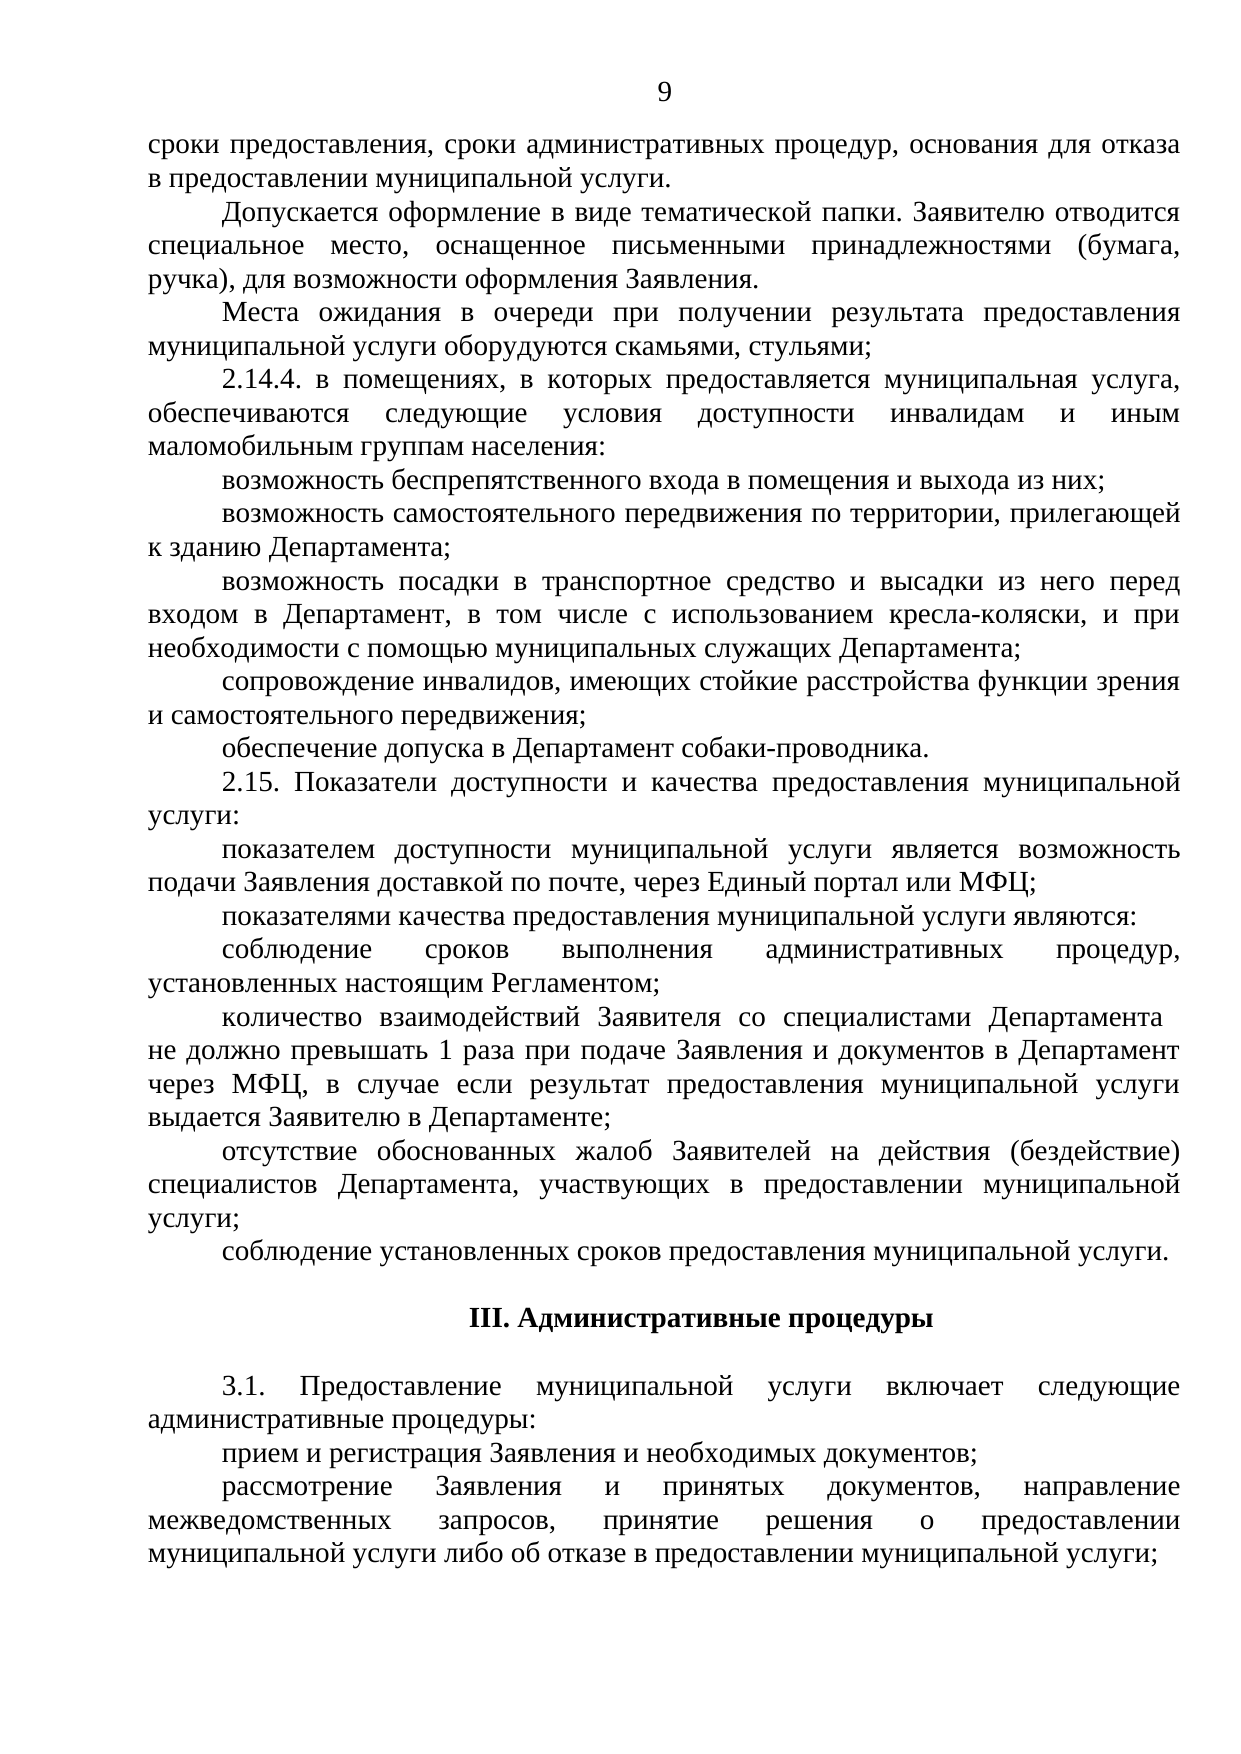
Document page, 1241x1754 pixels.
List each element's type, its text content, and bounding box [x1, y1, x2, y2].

text соблюдение установленных сроков предоставления муниципальной услуги. [148, 1233, 1181, 1267]
text возможность посадки в транспортное средство и высадки из него перед входом в Департамент, в том числе с использованием кресла-коляски, и при необходимости с помощью муниципальных служащих Департамента; [148, 563, 1181, 663]
text III. Административные процедуры [148, 1301, 1181, 1334]
text прием и регистрация Заявления и необходимых документов; [148, 1435, 1181, 1468]
text возможность беспрепятственного входа в помещения и выхода из них; [148, 462, 1181, 496]
text соблюдение сроков выполнения административных процедур, установленных настоящим Регламентом; [148, 932, 1181, 999]
text отсутствие обоснованных жалоб Заявителей на действия (бездействие) специалистов Департамента, участвующих в предоставлении муниципальной услуги; [148, 1133, 1181, 1233]
text 2.14.4. в помещениях, в которых предоставляется муниципальная услуга, обеспечиваются следующие условия доступности инвалидам и иным маломобильным группам населения: [148, 361, 1181, 462]
text 2.15. Показатели доступности и качества предоставления муниципальной услуги: [148, 764, 1181, 831]
text показателями качества предоставления муниципальной услуги являются: [148, 898, 1181, 932]
text сопровождение инвалидов, имеющих стойкие расстройства функции зрения и самостоятельного передвижения; [148, 663, 1181, 730]
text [148, 127, 1181, 194]
text Места ожидания в очереди при получении результата предоставления муниципальной услуги оборудуются скамьями, стульями; [148, 294, 1181, 361]
text количество взаимодействий Заявителя со специалистами Департамента не должно превышать 1 раза при подаче Заявления и документов в Департамент через МФЦ, в случае если результат предоставления муниципальной услуги выдается Заявителю в Департаменте; [148, 999, 1181, 1133]
text возможность самостоятельного передвижения по территории, прилегающей к зданию Департамента; [148, 496, 1181, 563]
text показателем доступности муниципальной услуги является возможность подачи Заявления доставкой по почте, через Единый портал или МФЦ; [148, 831, 1181, 898]
text обеспечение допуска в Департамент собаки-проводника. [148, 730, 1181, 764]
text Допускается оформление в виде тематической папки. Заявителю отводится специальное место, оснащенное письменными принадлежностями (бумага, ручка), для возможности оформления Заявления. [148, 194, 1181, 294]
text рассмотрение Заявления и принятых документов, направление межведомственных запросов, принятие решения о предоставлении муниципальной услуги либо об отказе в предоставлении муниципальной услуги; [148, 1468, 1181, 1569]
text 3.1. Предоставление муниципальной услуги включает следующие административные процедуры: [148, 1368, 1181, 1435]
